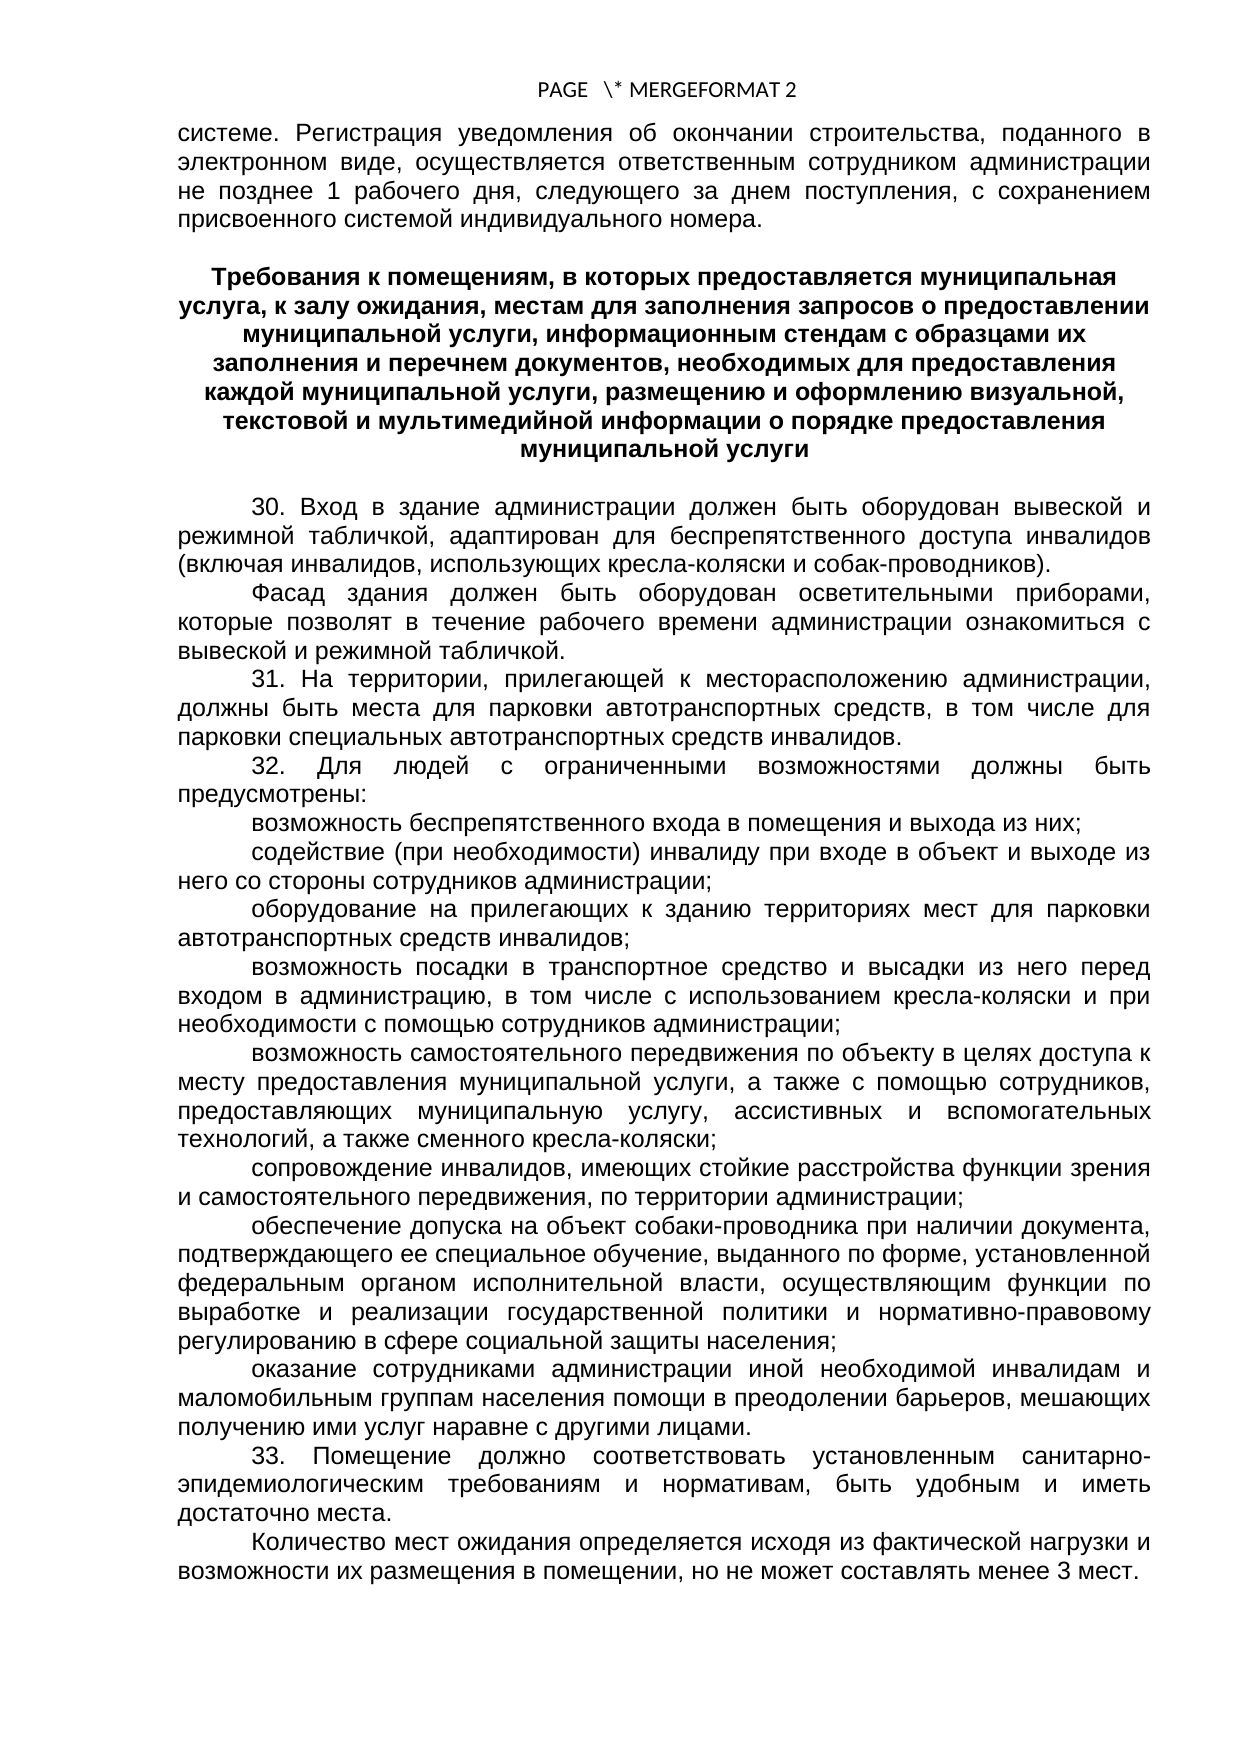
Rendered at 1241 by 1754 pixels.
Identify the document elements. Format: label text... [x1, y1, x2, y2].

text возможность посадки в транспортное средство и высадки из него перед входом в администрацию, в том числе с использованием кресла-коляски и при необходимости с помощью сотрудников администрации; [177, 952, 1152, 1038]
text 32. Для людей с ограниченными возможностями должны быть предусмотрены: [177, 751, 1152, 808]
text возможность самостоятельного передвижения по объекту в целях доступа к месту предоставления муниципальной услуги, а также с помощью сотрудников, предоставляющих муниципальную услугу, ассистивных и вспомогательных технологий, а также сменного кресла-коляски; [177, 1038, 1152, 1153]
text Количество мест ожидания определяется исходя из фактической нагрузки и возможности их размещения в помещении, но не может составлять менее 3 мест. [177, 1527, 1152, 1584]
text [177, 118, 1152, 233]
text 33. Помещение должно соответствовать установленным санитарно-эпидемиологическим требованиям и нормативам, быть удобным и иметь достаточно места. [177, 1441, 1152, 1527]
text 31. На территории, прилегающей к месторасположению администрации, должны быть места для парковки автотранспортных средств, в том числе для парковки специальных автотранспортных средств инвалидов. [177, 664, 1152, 751]
text оборудование на прилегающих к зданию территориях мест для парковки автотранспортных средств инвалидов; [177, 894, 1152, 952]
text Требования к помещениям, в которых предоставляется муниципальная услуга, к залу ожидания, местам для заполнения запросов о предоставлении муниципальной услуги, информационным стендам с образцами их заполнения и перечнем документов, необходимых для предоставления каждой муниципальной услуги, размещению и оформлению визуальной, текстовой и мультимедийной информации о порядке предоставления муниципальной услуги [177, 262, 1152, 463]
text оказание сотрудниками администрации иной необходимой инвалидам и маломобильным группам населения помощи в преодолении барьеров, мешающих получению ими услуг наравне с другими лицами. [177, 1354, 1152, 1441]
text содействие (при необходимости) инвалиду при входе в объект и выходе из него со стороны сотрудников администрации; [177, 837, 1152, 894]
text Фасад здания должен быть оборудован осветительными приборами, которые позволят в течение рабочего времени администрации ознакомиться с вывеской и режимной табличкой. [177, 578, 1152, 664]
text 30. Вход в здание администрации должен быть оборудован вывеской и режимной табличкой, адаптирован для беспрепятственного доступа инвалидов (включая инвалидов, использующих кресла-коляски и собак-проводников). [177, 492, 1152, 578]
text сопровождение инвалидов, имеющих стойкие расстройства функции зрения и самостоятельного передвижения, по территории администрации; [177, 1153, 1152, 1211]
text возможность беспрепятственного входа в помещения и выхода из них; [177, 808, 1152, 837]
text обеспечение допуска на объект собаки-проводника при наличии документа, подтверждающего ее специальное обучение, выданного по форме, установленной федеральным органом исполнительной власти, осуществляющим функции по выработке и реализации государственной политики и нормативно-правовому регулированию в сфере социальной защиты населения; [177, 1211, 1152, 1354]
